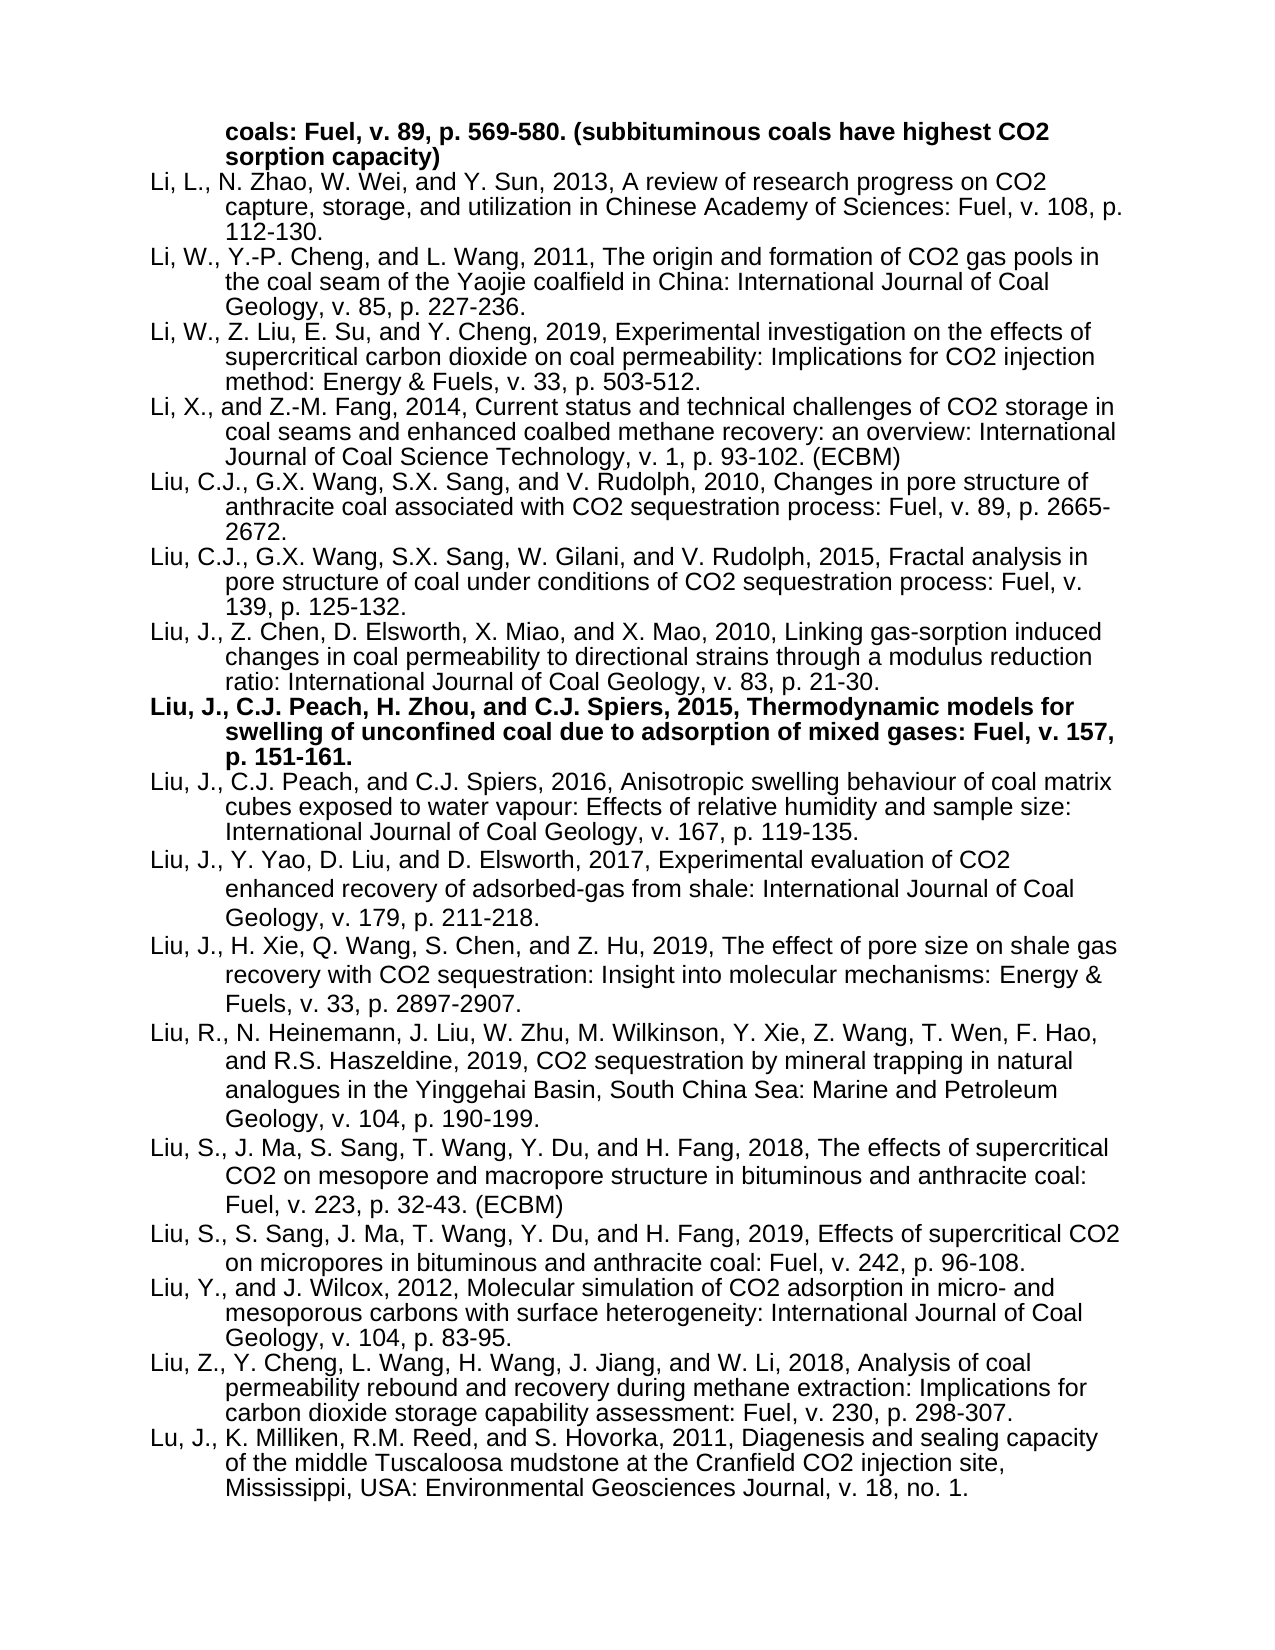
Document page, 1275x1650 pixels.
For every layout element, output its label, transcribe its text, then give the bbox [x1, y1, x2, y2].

text Lu, J., K. Milliken, R.M. Reed, and S. Hovorka, 2011, Diagenesis and sealing capacity of the middle Tuscaloosa mudstone at the Cranfield CO2 injection site, Mississippi, USA: Environmental Geosciences Journal, v. 18, no. 1. [150, 1426, 1125, 1501]
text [150, 120, 1125, 170]
text Liu, J., C.J. Peach, H. Zhou, and C.J. Spiers, 2015, Thermodynamic models for swelling of unconfined coal due to adsorption of mixed gases: Fuel, v. 157, p. 151-161. [150, 695, 1125, 770]
text Li, W., Y.-P. Cheng, and L. Wang, 2011, The origin and formation of CO2 gas pools in the coal seam of the Yaojie coalfield in China: International Journal of Coal Geology, v. 85, p. 227-236. [150, 245, 1125, 320]
text Liu, C.J., G.X. Wang, S.X. Sang, W. Gilani, and V. Rudolph, 2015, Fractal analysis in pore structure of coal under conditions of CO2 sequestration process: Fuel, v. 139, p. 125-132. [150, 545, 1125, 620]
text Liu, R., N. Heinemann, J. Liu, W. Zhu, M. Wilkinson, Y. Xie, Z. Wang, T. Wen, F. Hao, and R.S. Haszeldine, 2019, CO2 sequestration by mineral trapping in natural analogues in the Yinggehai Basin, South China Sea: Marine and Petroleum Geology, v. 104, p. 190-199. [150, 1017, 1125, 1132]
text Li, L., N. Zhao, W. Wei, and Y. Sun, 2013, A review of research progress on CO2 capture, storage, and utilization in Chinese Academy of Sciences: Fuel, v. 108, p. 112-130. [150, 170, 1125, 245]
text Liu, C.J., G.X. Wang, S.X. Sang, and V. Rudolph, 2010, Changes in pore structure of anthracite coal associated with CO2 sequestration process: Fuel, v. 89, p. 2665-2672. [150, 470, 1125, 545]
text Liu, J., C.J. Peach, and C.J. Spiers, 2016, Anisotropic swelling behaviour of coal matrix cubes exposed to water vapour: Effects of relative humidity and sample size: International Journal of Coal Geology, v. 167, p. 119-135. [150, 770, 1125, 845]
text Liu, J., Z. Chen, D. Elsworth, X. Miao, and X. Mao, 2010, Linking gas-sorption induced changes in coal permeability to directional strains through a modulus reduction ratio: International Journal of Coal Geology, v. 83, p. 21-30. [150, 620, 1125, 695]
text Liu, Y., and J. Wilcox, 2012, Molecular simulation of CO2 adsorption in micro- and mesoporous carbons with surface heterogeneity: International Journal of Coal Geology, v. 104, p. 83-95. [150, 1276, 1125, 1351]
text Liu, J., Y. Yao, D. Liu, and D. Elsworth, 2017, Experimental evaluation of CO2 enhanced recovery of adsorbed-gas from shale: International Journal of Coal Geology, v. 179, p. 211-218. [150, 845, 1125, 931]
text Liu, S., J. Ma, S. Sang, T. Wang, Y. Du, and H. Fang, 2018, The effects of supercritical CO2 on mesopore and macropore structure in bituminous and anthracite coal: Fuel, v. 223, p. 32-43. (ECBM) [150, 1132, 1125, 1219]
text Liu, J., H. Xie, Q. Wang, S. Chen, and Z. Hu, 2019, The effect of pore size on shale gas recovery with CO2 sequestration: Insight into molecular mechanisms: Energy & Fuels, v. 33, p. 2897-2907. [150, 931, 1125, 1017]
text Liu, Z., Y. Cheng, L. Wang, H. Wang, J. Jiang, and W. Li, 2018, Analysis of coal permeability rebound and recovery during methane extraction: Implications for carbon dioxide storage capability assessment: Fuel, v. 230, p. 298-307. [150, 1351, 1125, 1426]
text Li, X., and Z.-M. Fang, 2014, Current status and technical challenges of CO2 storage in coal seams and enhanced coalbed methane recovery: an overview: International Journal of Coal Science Technology, v. 1, p. 93-102. (ECBM) [150, 395, 1125, 470]
text Liu, S., S. Sang, J. Ma, T. Wang, Y. Du, and H. Fang, 2019, Effects of supercritical CO2 on micropores in bituminous and anthracite coal: Fuel, v. 242, p. 96-108. [150, 1219, 1125, 1276]
text Li, W., Z. Liu, E. Su, and Y. Cheng, 2019, Experimental investigation on the effects of supercritical carbon dioxide on coal permeability: Implications for CO2 injection method: Energy & Fuels, v. 33, p. 503-512. [150, 320, 1125, 395]
